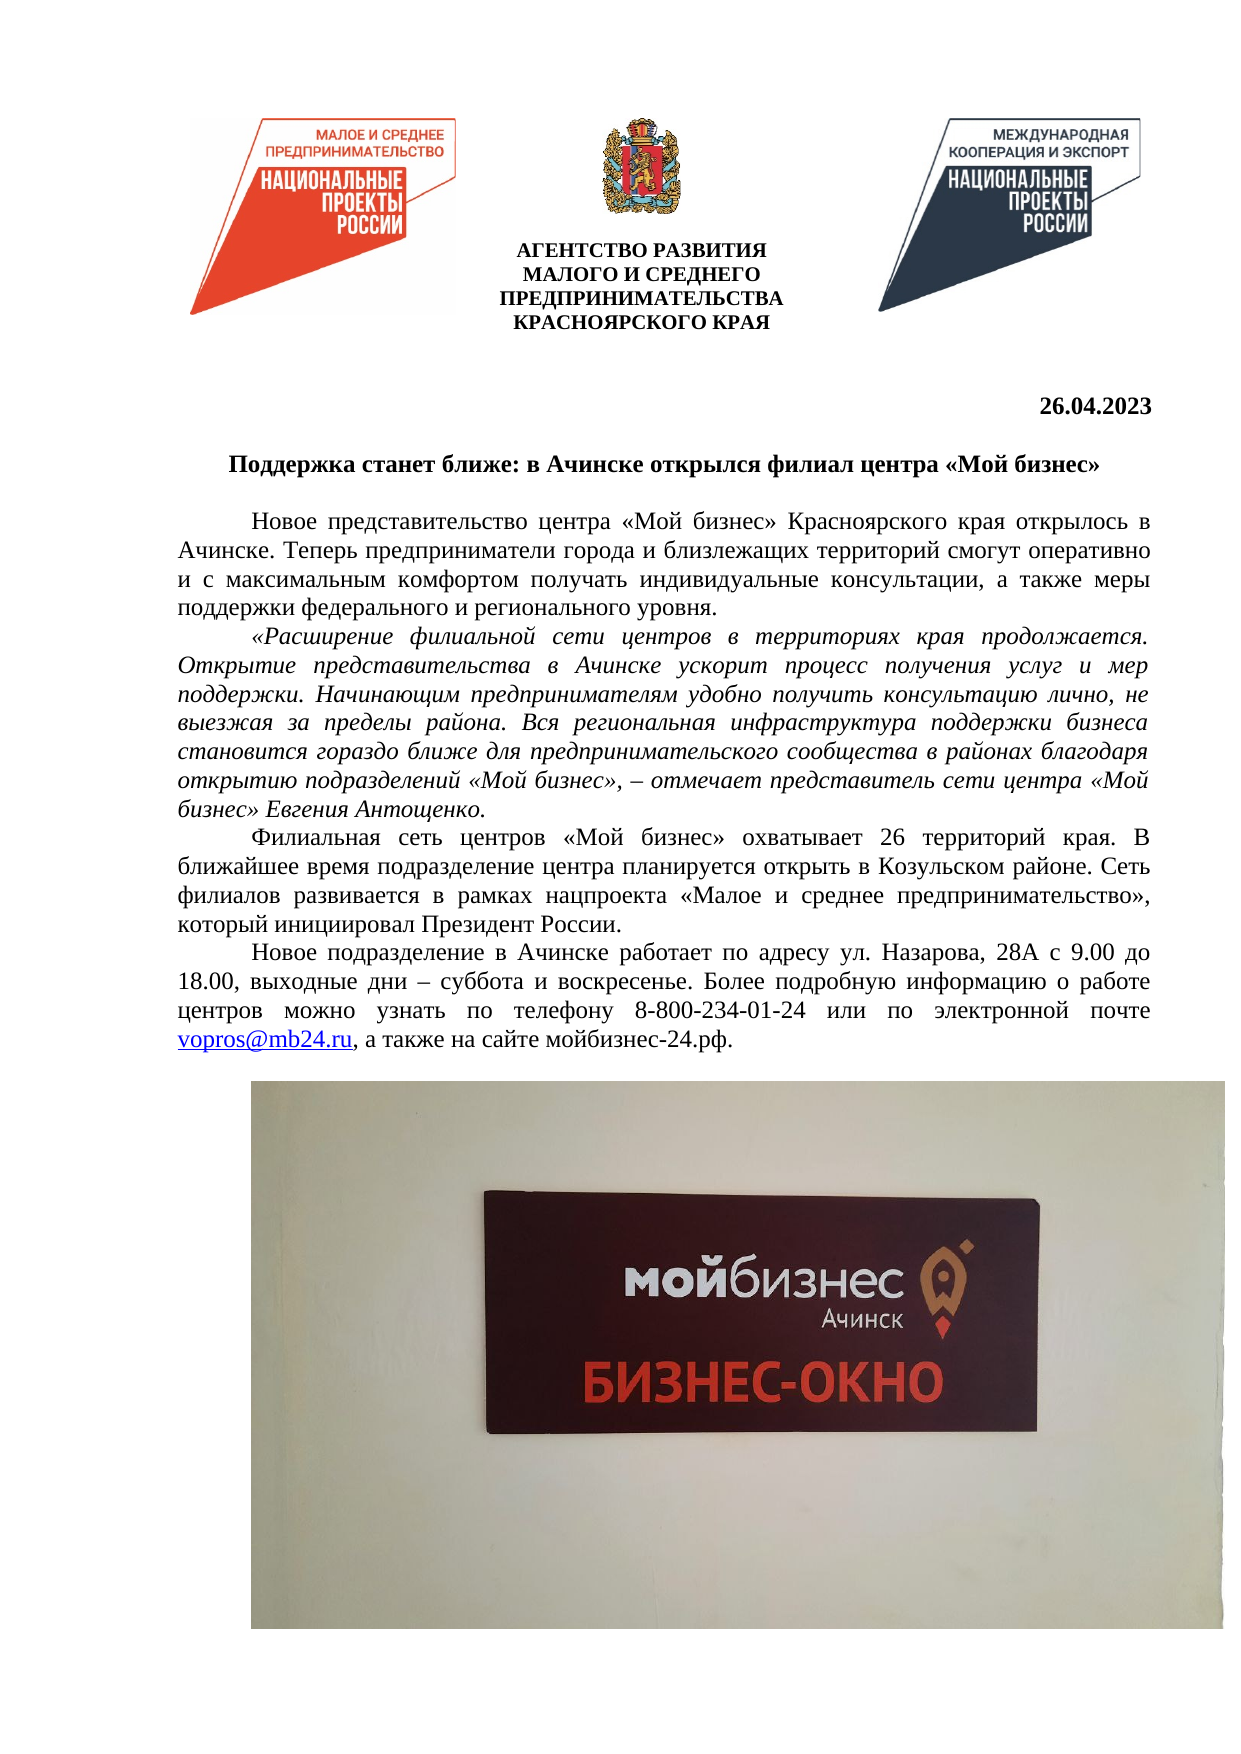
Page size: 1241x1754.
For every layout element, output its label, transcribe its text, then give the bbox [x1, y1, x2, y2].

text «Расширение филиальной сети центров в территориях края продолжается. Открытие представительства в Ачинске ускорит процесс получения услуг и мер поддержки. Начинающим предпринимателям удобно получить консультацию лично, не выезжая за пределы района. Вся региональная инфраструктура поддержки бизнеса становится гораздо ближе для предпринимательского сообщества в районах благодаря открытию подразделений «Мой бизнес», – отмечает представитель сети центра «Мой бизнес» Евгения Антощенко. [177, 621, 1152, 822]
picture [251, 1081, 1225, 1629]
table_header [815, 118, 1152, 334]
text Филиальная сеть центров «Мой бизнес» охватывает 26 территорий края. В ближайшее время подразделение центра планируется открыть в Козульском районе. Сеть филиалов развивается в рамках нацпроекта «Малое и среднее предпринимательство», который инициировал Президент России. [177, 822, 1152, 937]
table_header [177, 118, 468, 334]
table_header АГЕНТСТВО РАЗВИТИЯ МАЛОГО И СРЕДНЕГО ПРЕДПРИНИМАТЕЛЬСТВА КРАСНОЯРСКОГО КРАЯ [468, 118, 815, 334]
picture [878, 118, 1141, 312]
text 26.04.2023 [177, 391, 1152, 420]
picture [602, 118, 681, 214]
picture [190, 118, 456, 315]
text Поддержка станет ближе: в Ачинске открылся филиал центра «Мой бизнес» [177, 449, 1152, 477]
text Новое представительство центра «Мой бизнес» Красноярского края открылось в Ачинске. Теперь предприниматели города и близлежащих территорий смогут оперативно и с максимальным комфортом получать индивидуальные консультации, а также меры поддержки федерального и регионального уровня. [177, 506, 1152, 621]
text Новое подразделение в Ачинске работает по адресу ул. Назарова, 28А с 9.00 до 18.00, выходные дни – суббота и воскресенье. Более подробную информацию о работе центров можно узнать по телефону 8-800-234-01-24 или по электронной почте vopros@mb24.ru, а также на сайте мойбизнес-24.рф. [177, 937, 1152, 1052]
